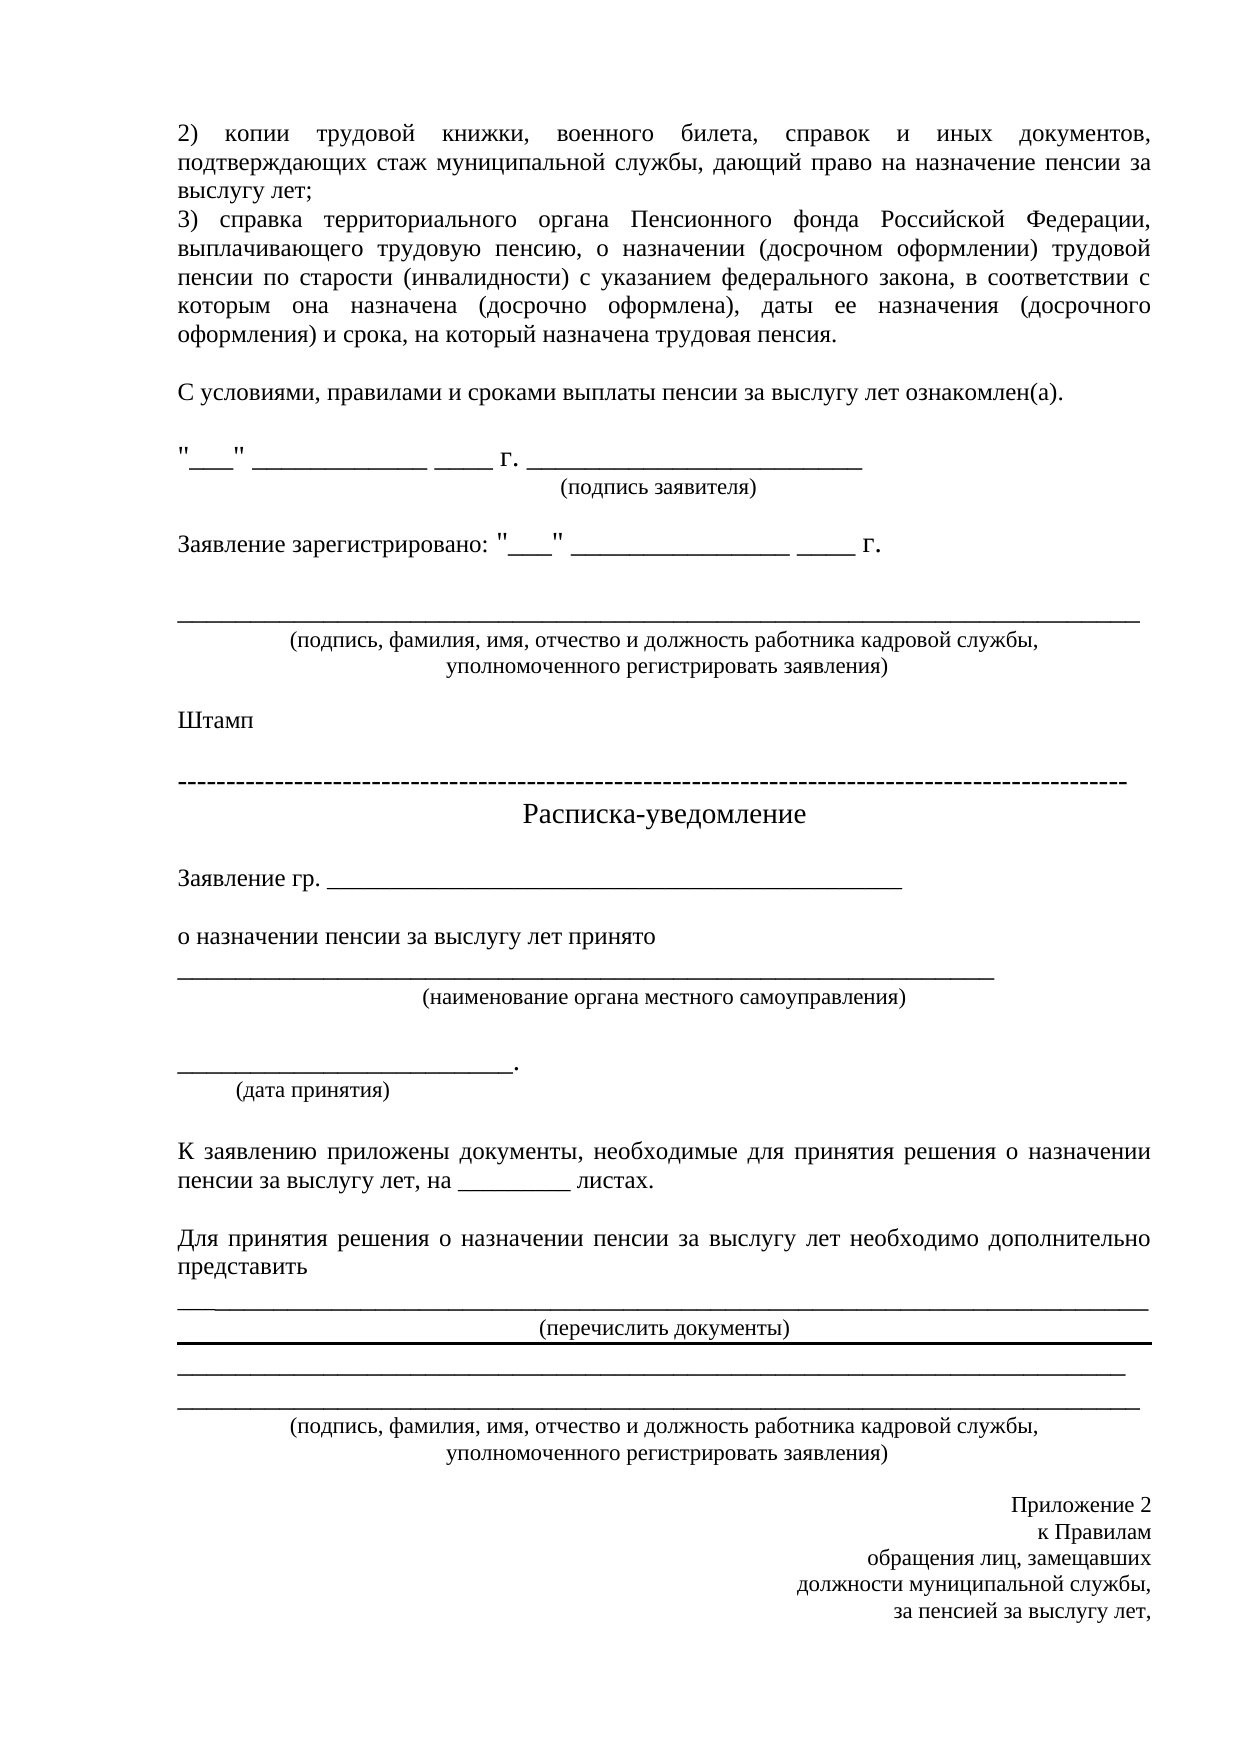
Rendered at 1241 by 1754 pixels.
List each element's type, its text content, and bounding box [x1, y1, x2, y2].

text ________________________________________________________ [177, 949, 1152, 983]
text -------------------------------------------------------------------------------------------------- [177, 763, 1152, 796]
text _________________________________________________________________ __________________________________________________________________ [177, 1345, 1152, 1412]
text к Правилам [177, 1518, 1152, 1544]
text (перечислить документы) [177, 1314, 1152, 1342]
text (дата принятия) [177, 1076, 1152, 1103]
text должности муниципальной службы, [177, 1570, 1152, 1597]
text уполномоченного регистрировать заявления) [177, 652, 1152, 679]
text Для принятия решения о назначении пенсии за выслугу лет необходимо дополнительно представить [177, 1223, 1152, 1280]
text уполномоченного регистрировать заявления) [177, 1439, 1152, 1465]
text Заявление гр. ______________________________________________ [177, 863, 1152, 892]
text Штамп [177, 705, 1152, 734]
text о назначении пенсии за выслугу лет принято [177, 921, 1152, 949]
text С условиями, правилами и сроками выплаты пенсии за выслугу лет ознакомлен(а). [177, 377, 1152, 406]
text К заявлению приложены документы, необходимые для принятия решения о назначении пенсии за выслугу лет, на _________ листах. [177, 1136, 1152, 1194]
text "___" ____________ ____ г. _______________________ [177, 439, 1152, 473]
text Расписка-уведомление [177, 796, 1152, 830]
text Приложение 2 [177, 1491, 1152, 1518]
text __________________________________________________________________ [177, 592, 1152, 626]
text (наименование органа местного самоуправления) [177, 983, 1152, 1009]
text 2) копии трудовой книжки, военного билета, справок и иных документов, подтверждающих стаж муниципальной службы, дающий право на назначение пенсии за выслугу лет; [177, 118, 1152, 204]
text 3) справка территориального органа Пенсионного фонда Российской Федерации, выплачивающего трудовую пенсию, о назначении (досрочном оформлении) трудовой пенсии по старости (инвалидности) с указанием федерального закона, в соответствии с которым она назначена (досрочно оформлена), даты ее назначения (досрочного оформления) и срока, на который назначена трудовая пенсия. [177, 204, 1152, 348]
text (подпись, фамилия, имя, отчество и должность работника кадровой службы, [177, 626, 1152, 652]
text Заявление зарегистрировано: "___" _______________ ____ г. [177, 525, 1152, 559]
text ___________________________________________________________________ [177, 1280, 1152, 1314]
text _______________________. [177, 1043, 1152, 1076]
text (подпись, фамилия, имя, отчество и должность работника кадровой службы, [177, 1412, 1152, 1439]
text за пенсией за выслугу лет, [177, 1597, 1152, 1623]
text (подпись заявителя) [177, 473, 1152, 499]
text обращения лиц, замещавших [177, 1544, 1152, 1570]
